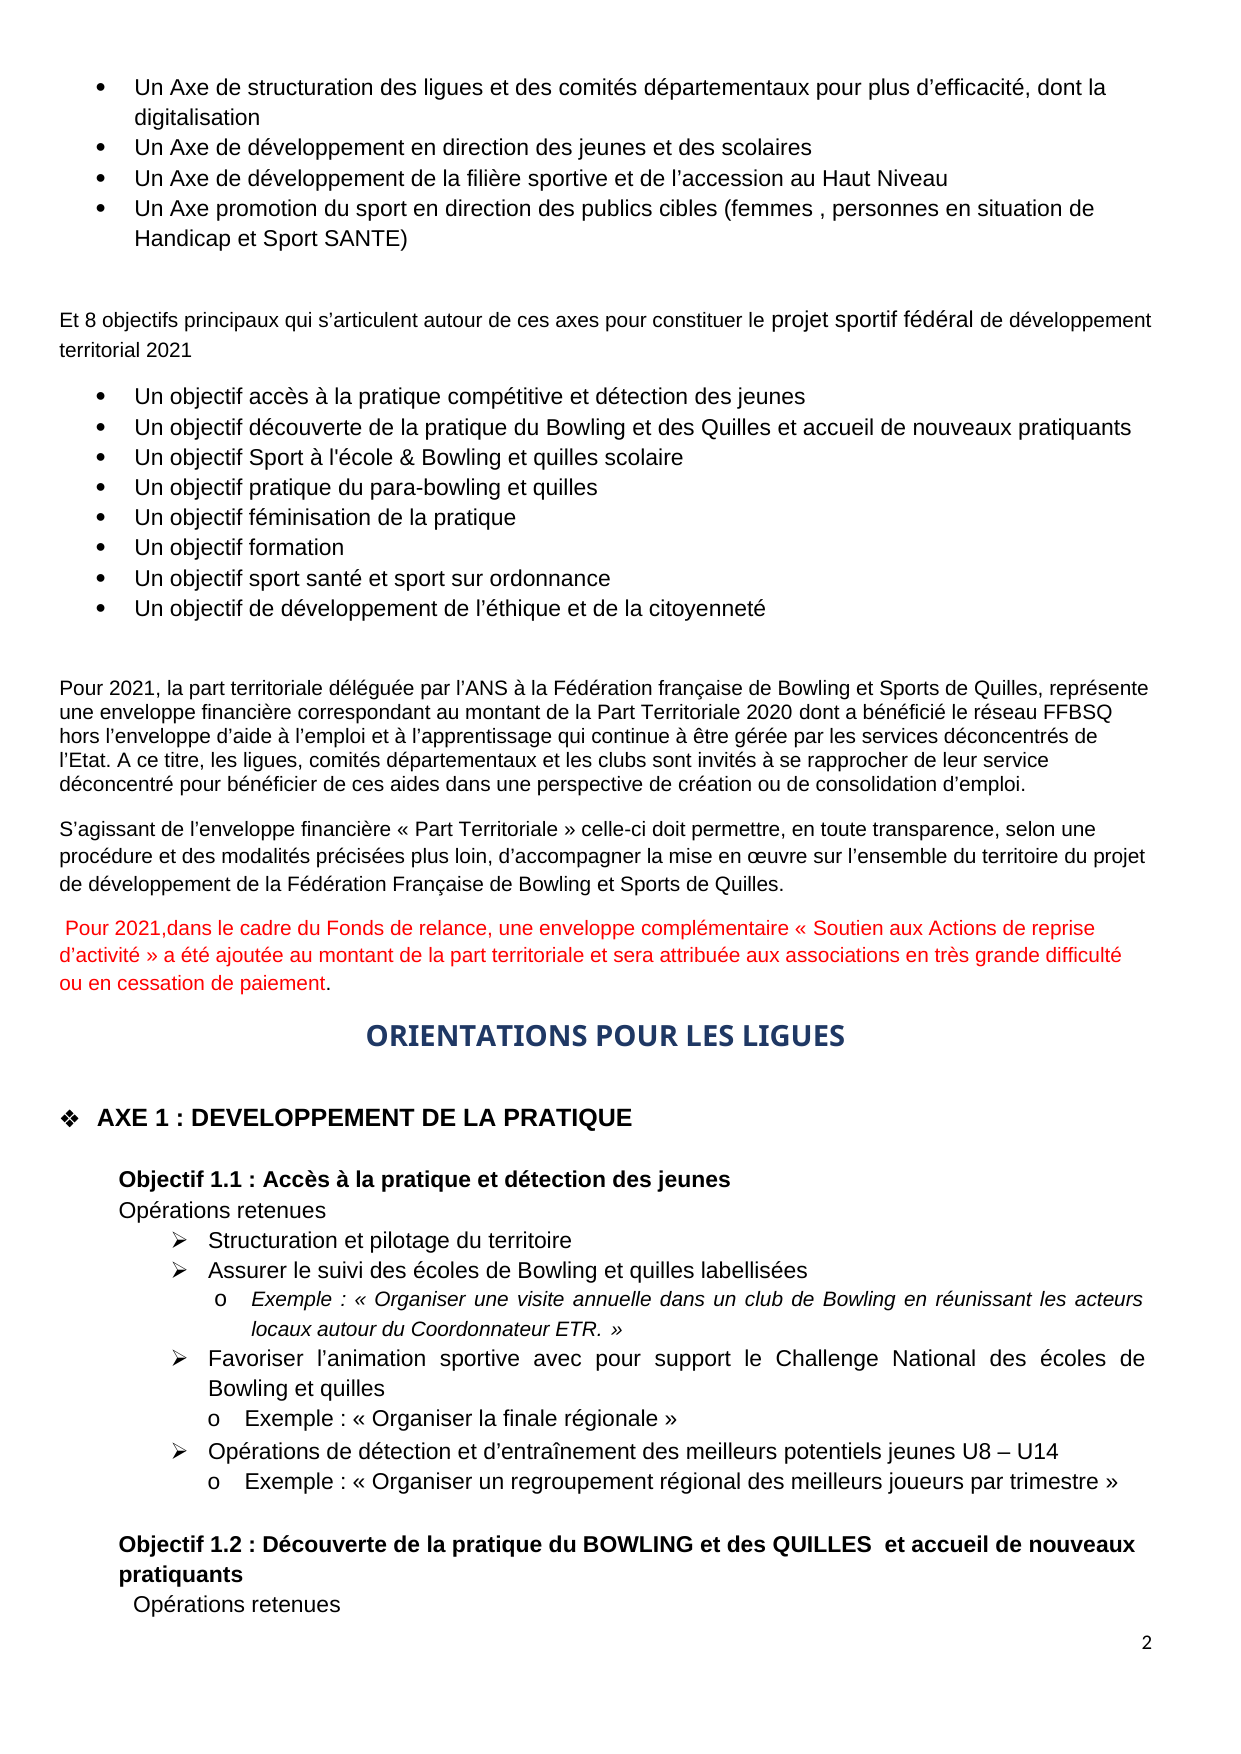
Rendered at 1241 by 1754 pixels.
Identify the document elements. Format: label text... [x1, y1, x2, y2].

list AXE 1 : DEVELOPPEMENT DE LA PRATIQUE [59, 1103, 1152, 1132]
list Un Axe de développement en direction des jeunes et des scolaires [97, 134, 1152, 161]
list Un objectif Sport à l'école & Bowling et quilles scolaire [97, 444, 1152, 470]
list Exemple : « Organiser une visite annuelle dans un club de Bowling en réunissant les acteurs locaux autour du Coordonnateur ETR. » [213, 1287, 1146, 1341]
text Pour 2021, la part territoriale déléguée par l’ANS à la Fédération française de Bowling et Sports de Quilles, représente une enveloppe financière correspondant au montant de la Part Territoriale 2020 dont a bénéficié le réseau FFBSQ hors l’enveloppe d’aide à l’emploi et à l’apprentissage qui continue à être gérée par les services déconcentrés de l’Etat. A ce titre, les ligues, comités départementaux et les clubs sont invités à se rapprocher de leur service déconcentré pour bénéficier de ces aides dans une perspective de création ou de consolidation d’emploi. [59, 676, 1152, 796]
list Assurer le suivi des écoles de Bowling et quilles labellisées [170, 1257, 1146, 1283]
list Favoriser l’animation sportive avec pour support le Challenge National des écoles de Bowling et quilles [170, 1345, 1146, 1401]
list Un objectif sport santé et sport sur ordonnance [97, 564, 1152, 591]
list Objectif 1.2 : Découverte de la pratique du BOWLING et des QUILLES et accueil de nouveaux pratiquants [118, 1531, 1152, 1587]
list Exemple : « Organiser un regroupement régional des meilleurs joueurs par trimestre » [207, 1468, 1146, 1496]
text S’agissant de l’enveloppe financière « Part Territoriale » celle-ci doit permettre, en toute transparence, selon une procédure et des modalités précisées plus loin, d’accompagner la mise en œuvre sur l’ensemble du territoire du projet de développement de la Fédération Française de Bowling et Sports de Quilles. [59, 817, 1152, 896]
text Et 8 objectifs principaux qui s’articulent autour de ces axes pour constituer le projet sportif fédéral de développement territorial 2021 [59, 306, 1152, 363]
list Un objectif accès à la pratique compétitive et détection des jeunes [97, 383, 1152, 409]
list Exemple : « Organiser la finale régionale » [207, 1405, 1146, 1433]
text Opérations retenues [133, 1591, 1119, 1617]
text ORIENTATIONS POUR LES LIGUES [59, 1015, 1152, 1054]
list Objectif 1.1 : Accès à la pratique et détection des jeunes [118, 1166, 1152, 1193]
list Un objectif pratique du para-bowling et quilles [97, 474, 1152, 500]
text Pour 2021,dans le cadre du Fonds de relance, une enveloppe complémentaire « Soutien aux Actions de reprise d’activité » a été ajoutée au montant de la part territoriale et sera attribuée aux associations en très grande difficulté ou en cessation de paiement. [59, 916, 1152, 995]
list Un objectif de développement de l’éthique et de la citoyenneté [97, 595, 1152, 621]
list Un objectif féminisation de la pratique [97, 504, 1152, 530]
list Un Axe promotion du sport en direction des publics cibles (femmes , personnes en situation de Handicap et Sport SANTE) [97, 195, 1152, 251]
list Un Axe de structuration des ligues et des comités départementaux pour plus d’efficacité, dont la digitalisation [97, 74, 1152, 130]
list Un objectif découverte de la pratique du Bowling et des Quilles et accueil de nouveaux pratiquants [97, 413, 1152, 440]
list Un Axe de développement de la filière sportive et de l’accession au Haut Niveau [97, 164, 1152, 191]
list Structuration et pilotage du territoire [170, 1227, 1146, 1253]
list Opérations de détection et d’entraînement des meilleurs potentiels jeunes U8 – U14 [170, 1438, 1146, 1464]
list Un objectif formation [97, 534, 1152, 561]
text Opérations retenues [59, 1197, 1119, 1223]
